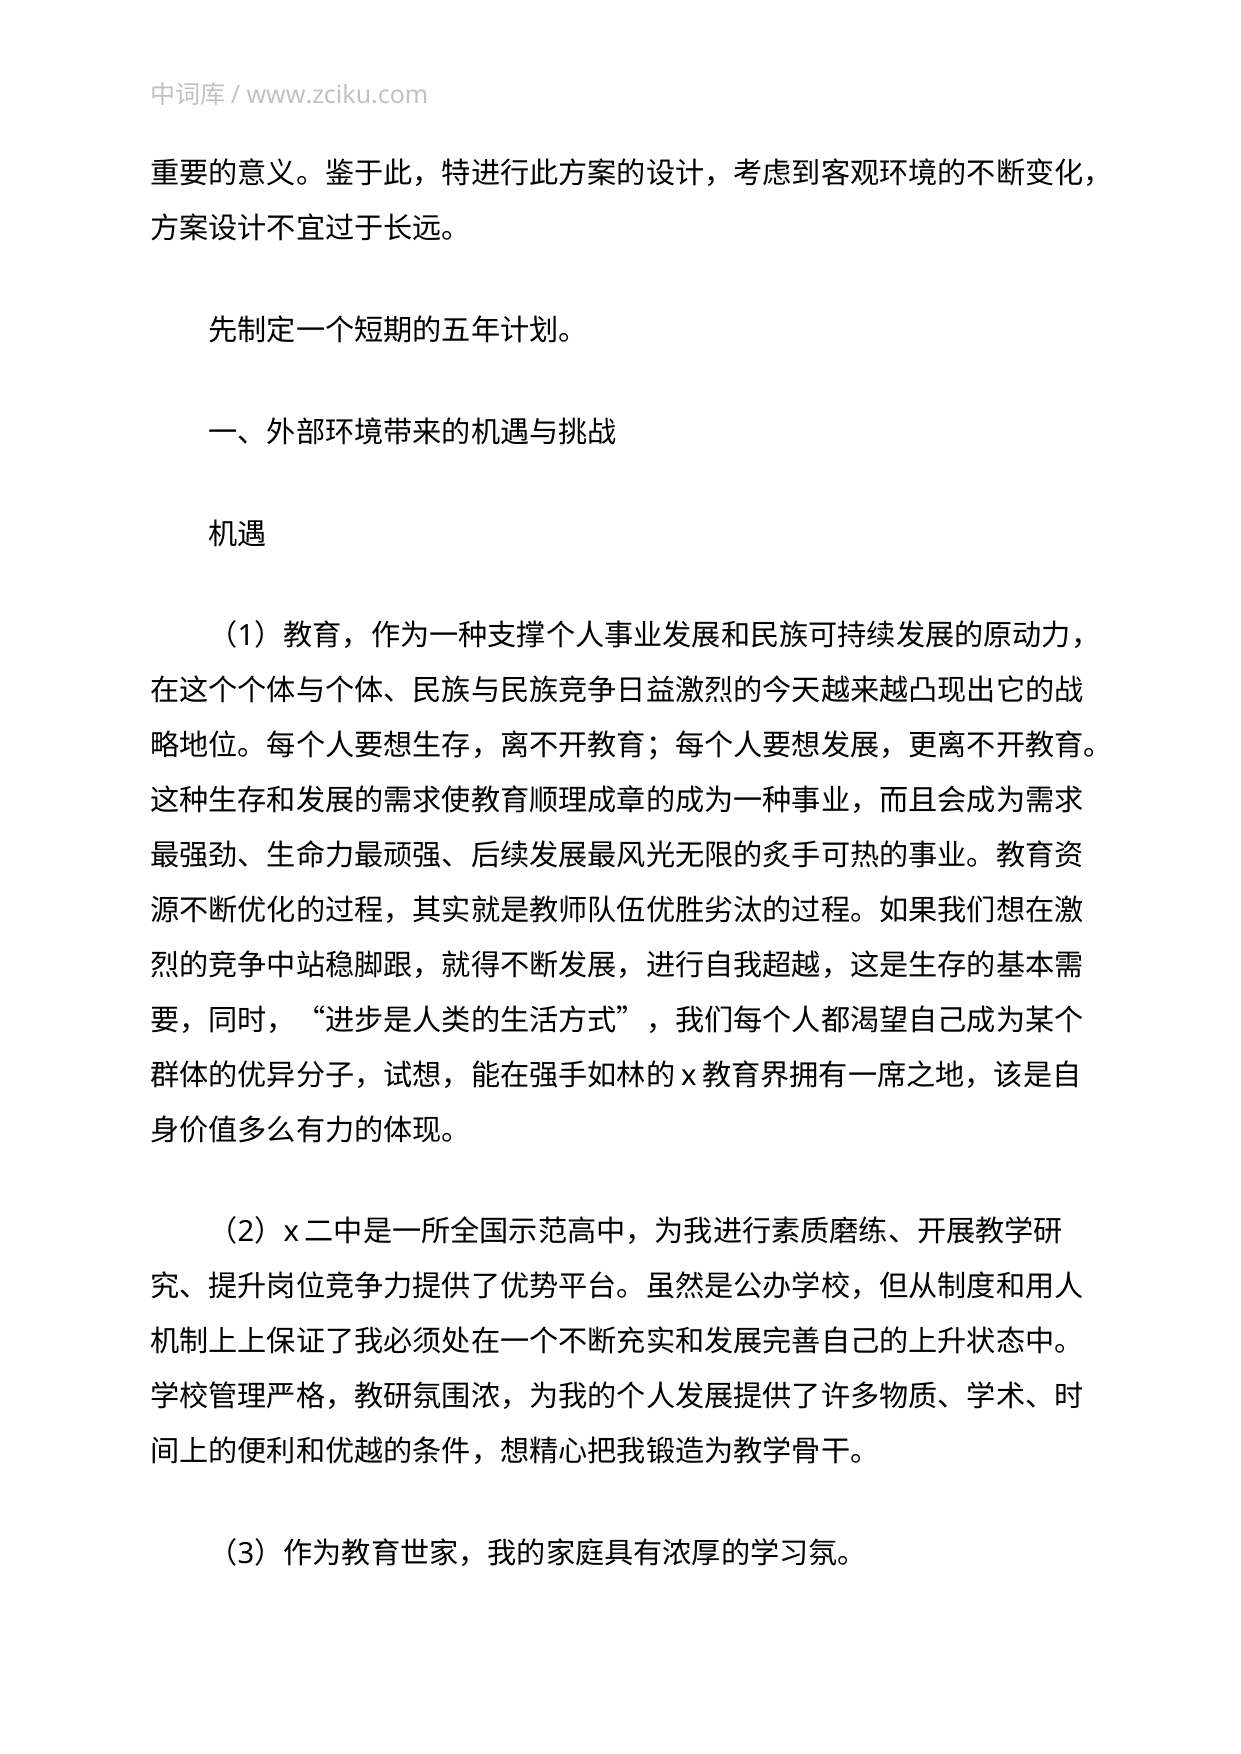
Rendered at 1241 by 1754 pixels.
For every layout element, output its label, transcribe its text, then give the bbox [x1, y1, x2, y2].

text 先制定一个短期的五年计划。 [150, 307, 1090, 349]
text （3）作为教育世家，我的家庭具有浓厚的学习氛。 [150, 1529, 1090, 1572]
text 一、外部环境带来的机遇与挑战 [150, 408, 1090, 451]
text （1）教育，作为一种支撑个人事业发展和民族可持续发展的原动力，在这个个体与个体、民族与民族竞争日益激烈的今天越来越凸现出它的战略地位。每个人要想生存，离不开教育；每个人要想发展，更离不开教育。这种生存和发展的需求使教育顺理成章的成为一种事业，而且会成为需求最强劲、生命力最顽强、后续发展最风光无限的炙手可热的事业。教育资源不断优化的过程，其实就是教师队伍优胜劣汰的过程。如果我们想在激烈的竞争中站稳脚跟，就得不断发展，进行自我超越，这是生存的基本需要，同时，“进步是人类的生活方式”，我们每个人都渴望自己成为某个群体的优异分子，试想，能在强手如林的x教育界拥有一席之地，该是自身价值多么有力的体现。 [150, 612, 1090, 1148]
text 机遇 [150, 510, 1090, 552]
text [150, 150, 1090, 247]
text （2）x二中是一所全国示范高中，为我进行素质磨练、开展教学研究、提升岗位竞争力提供了优势平台。虽然是公办学校，但从制度和用人机制上上保证了我必须处在一个不断充实和发展完善自己的上升状态中。学校管理严格，教研氛围浓，为我的个人发展提供了许多物质、学术、时间上的便利和优越的条件，想精心把我锻造为教学骨干。 [150, 1208, 1090, 1470]
